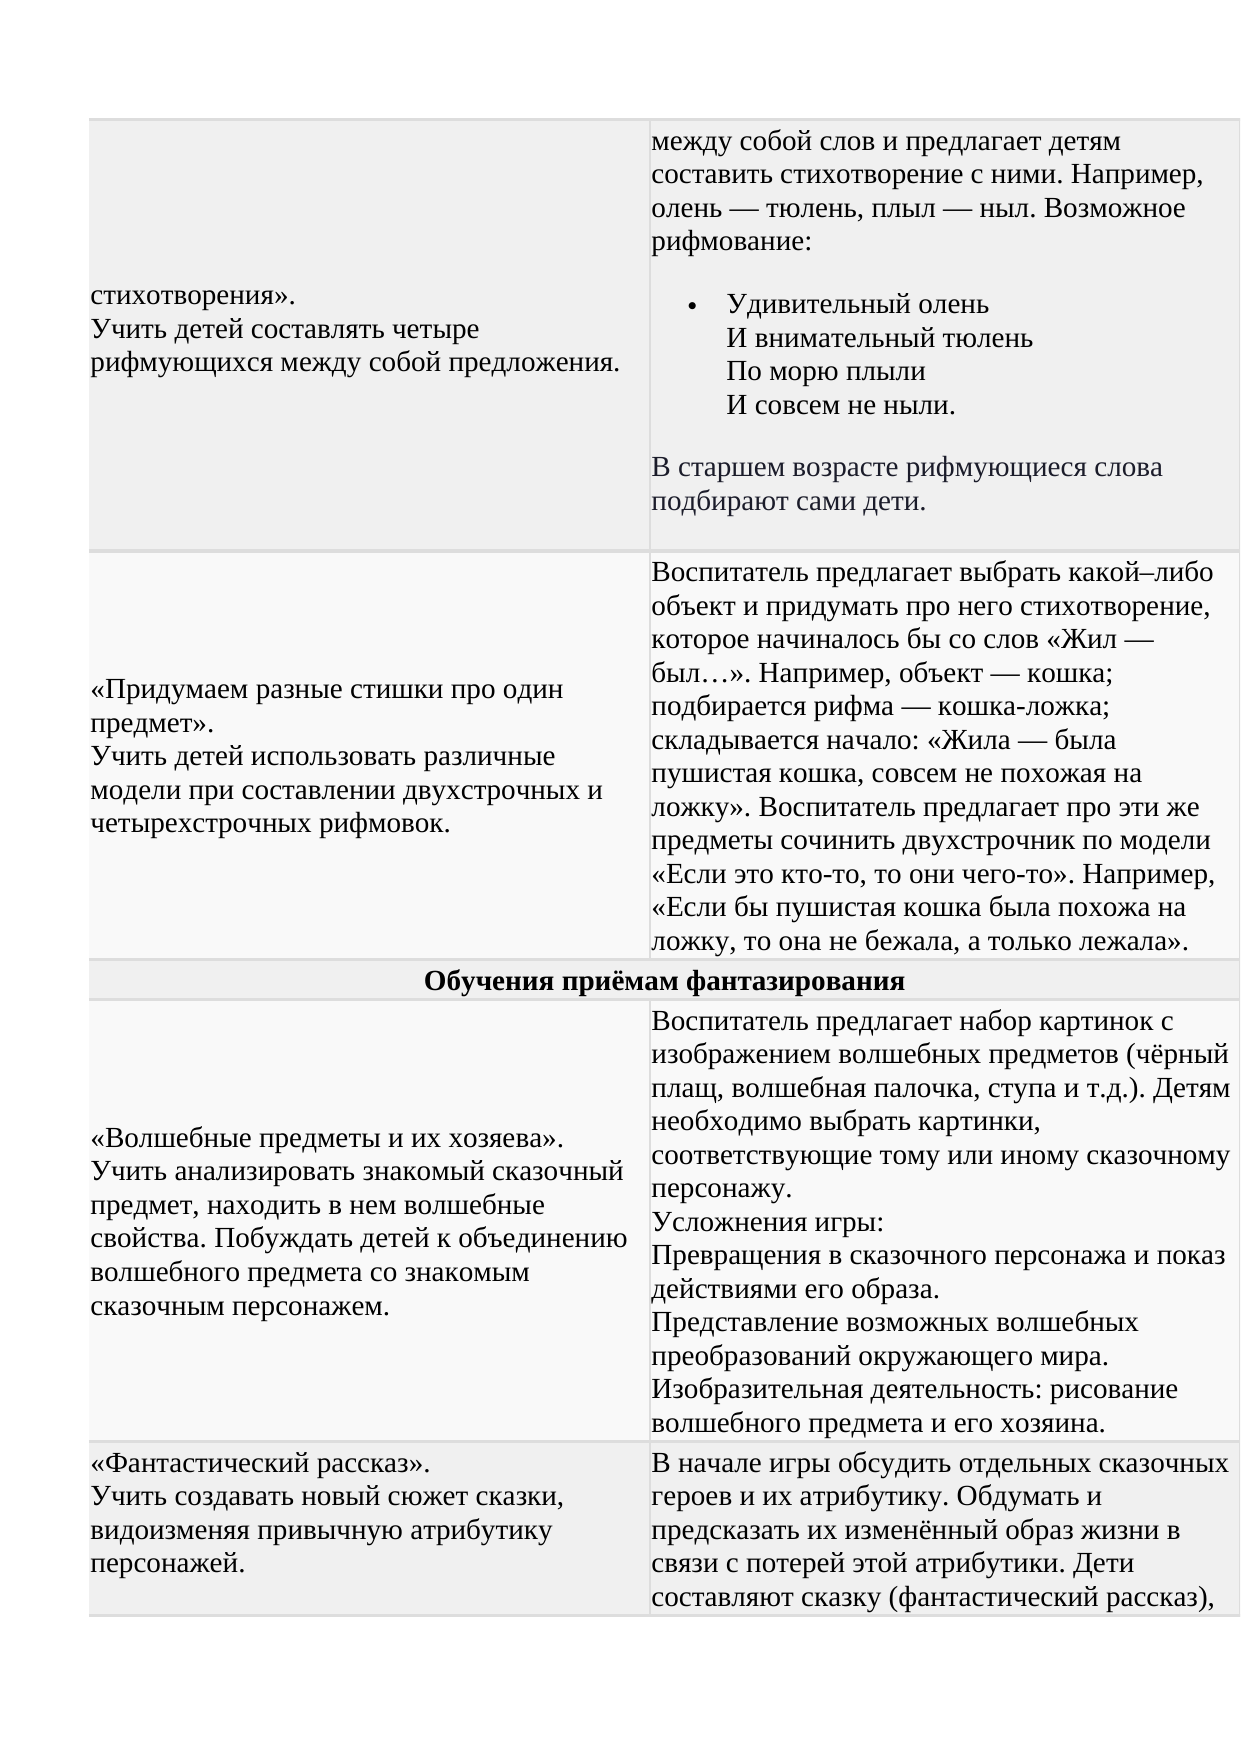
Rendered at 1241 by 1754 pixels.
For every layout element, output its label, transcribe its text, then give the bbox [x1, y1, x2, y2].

table_cell Воспитатель предлагает набор картинок с изображением волшебных предметов (чёрный плащ, волшебная палочка, ступа и т.д.). Детям необходимо выбрать картинки, соответствующие тому или иному сказочному персонажу. Усложнения игры: Превращения в сказочного персонажа и показ действиями его образа. Представление возможных волшебных преобразований окружающего мира. Изобразительная деятельность: рисование волшебного предмета и его хозяина. [651, 1001, 1239, 1440]
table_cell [89, 1443, 649, 1614]
table_cell «Придумаем разные стишки про один предмет». Учить детей использовать различные модели при составлении двухстрочных и четырехстрочных рифмовок. [89, 553, 649, 958]
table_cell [651, 1443, 1239, 1614]
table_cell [89, 121, 649, 549]
table_cell Воспитатель предлагает выбрать какой–либо объект и придумать про него стихотворение, которое начиналось бы со слов «Жил — был…». Например, объект — кошка; подбирается рифма — кошка-ложка; складывается начало: «Жила — была пушистая кошка, совсем не похожая на ложку». Воспитатель предлагает про эти же предметы сочинить двухстрочник по модели «Если это кто-то, то они чего-то». Например, «Если бы пушистая кошка была похожа на ложку, то она не бежала, а только лежала». [651, 553, 1239, 958]
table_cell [651, 121, 1239, 549]
table_cell Обучения приёмам фантазирования [89, 961, 1239, 998]
table_cell «Волшебные предметы и их хозяева». Учить анализировать знакомый сказочный предмет, находить в нем волшебные свойства. Побуждать детей к объединению волшебного предмета со знакомым сказочным персонажем. [89, 1001, 649, 1440]
